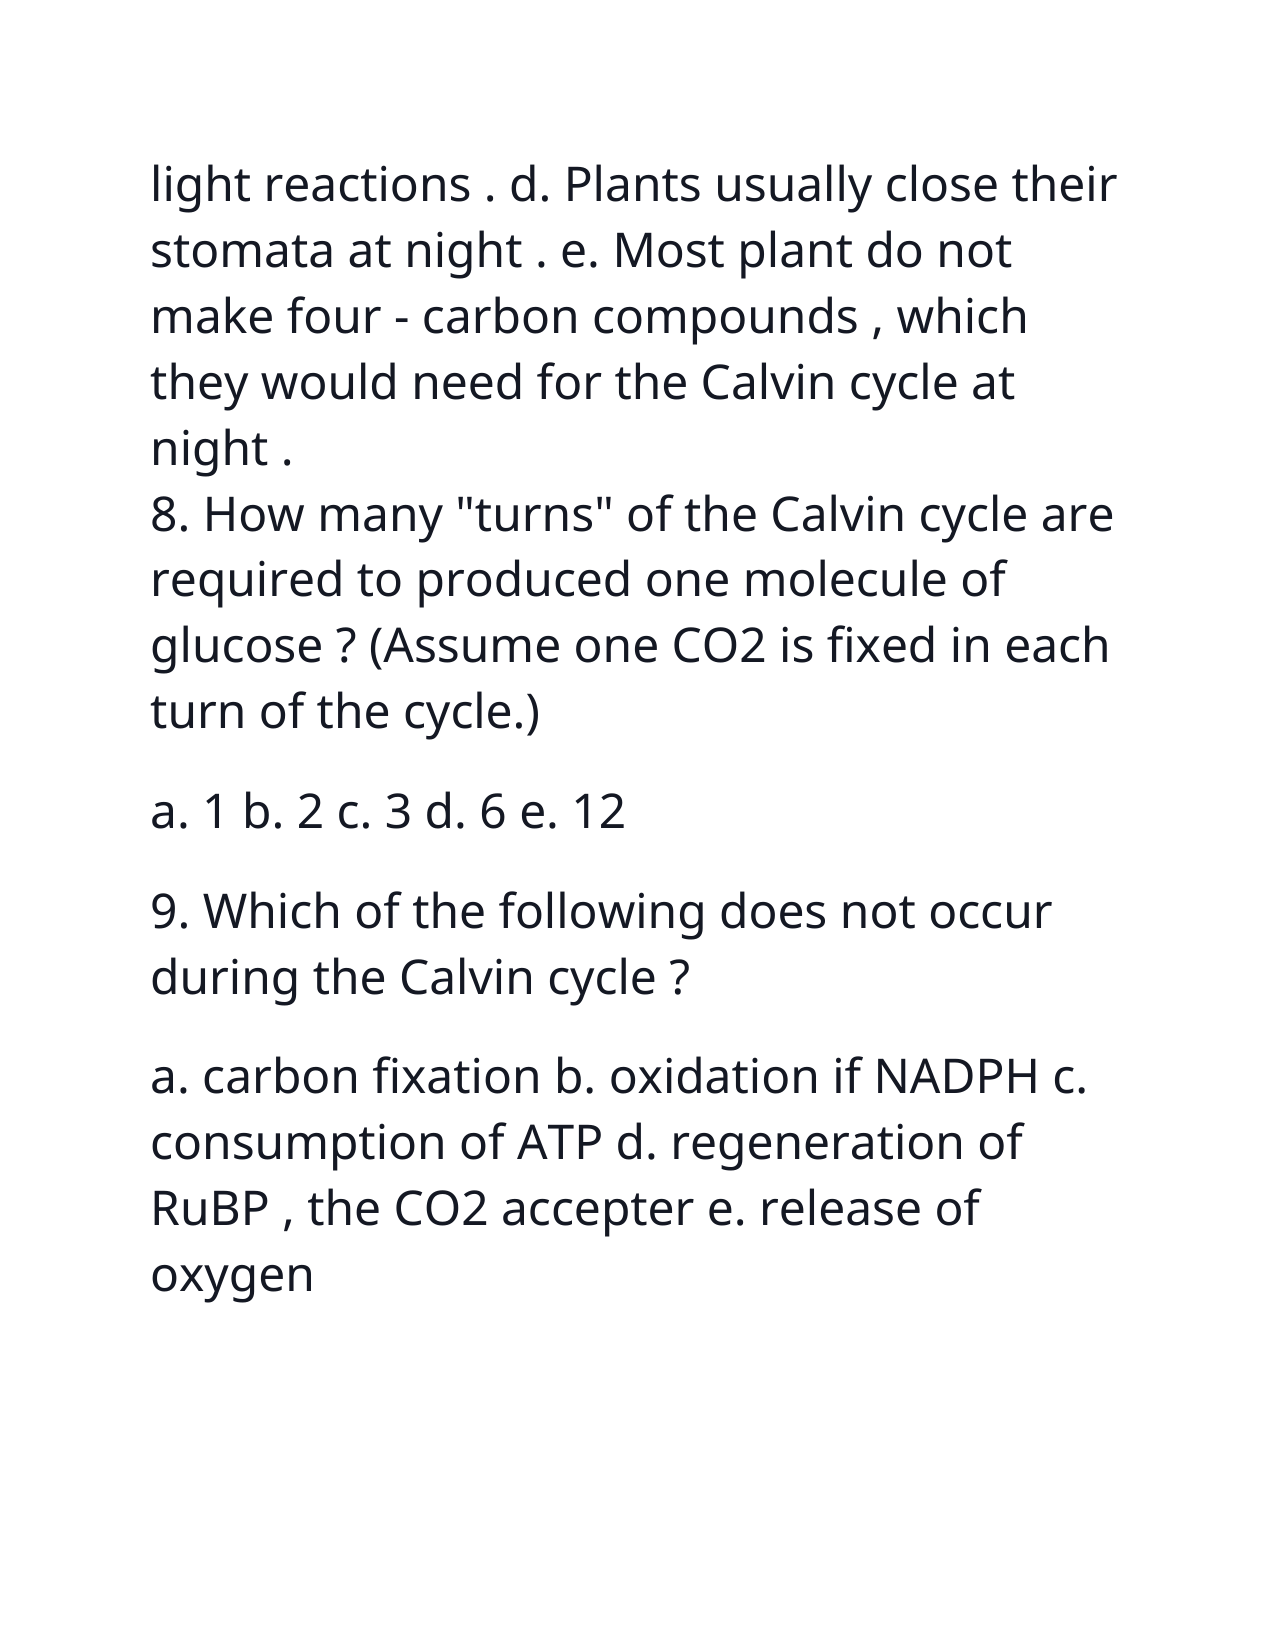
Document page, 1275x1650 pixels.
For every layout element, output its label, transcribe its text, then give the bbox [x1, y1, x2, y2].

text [150, 150, 1125, 479]
text 8. How many "turns" of the Calvin cycle are required to produced one molecule of glucose ? (Assume one CO2 is fixed in each turn of the cycle.) [150, 479, 1125, 742]
text 9. Which of the following does not occur during the Calvin cycle ? [150, 876, 1125, 1008]
text a. carbon fixation b. oxidation if NADPH c. consumption of ATP d. regeneration of RuBP , the CO2 accepter e. release of oxygen [150, 1042, 1125, 1306]
text a. 1 b. 2 c. 3 d. 6 e. 12 [150, 777, 1125, 842]
